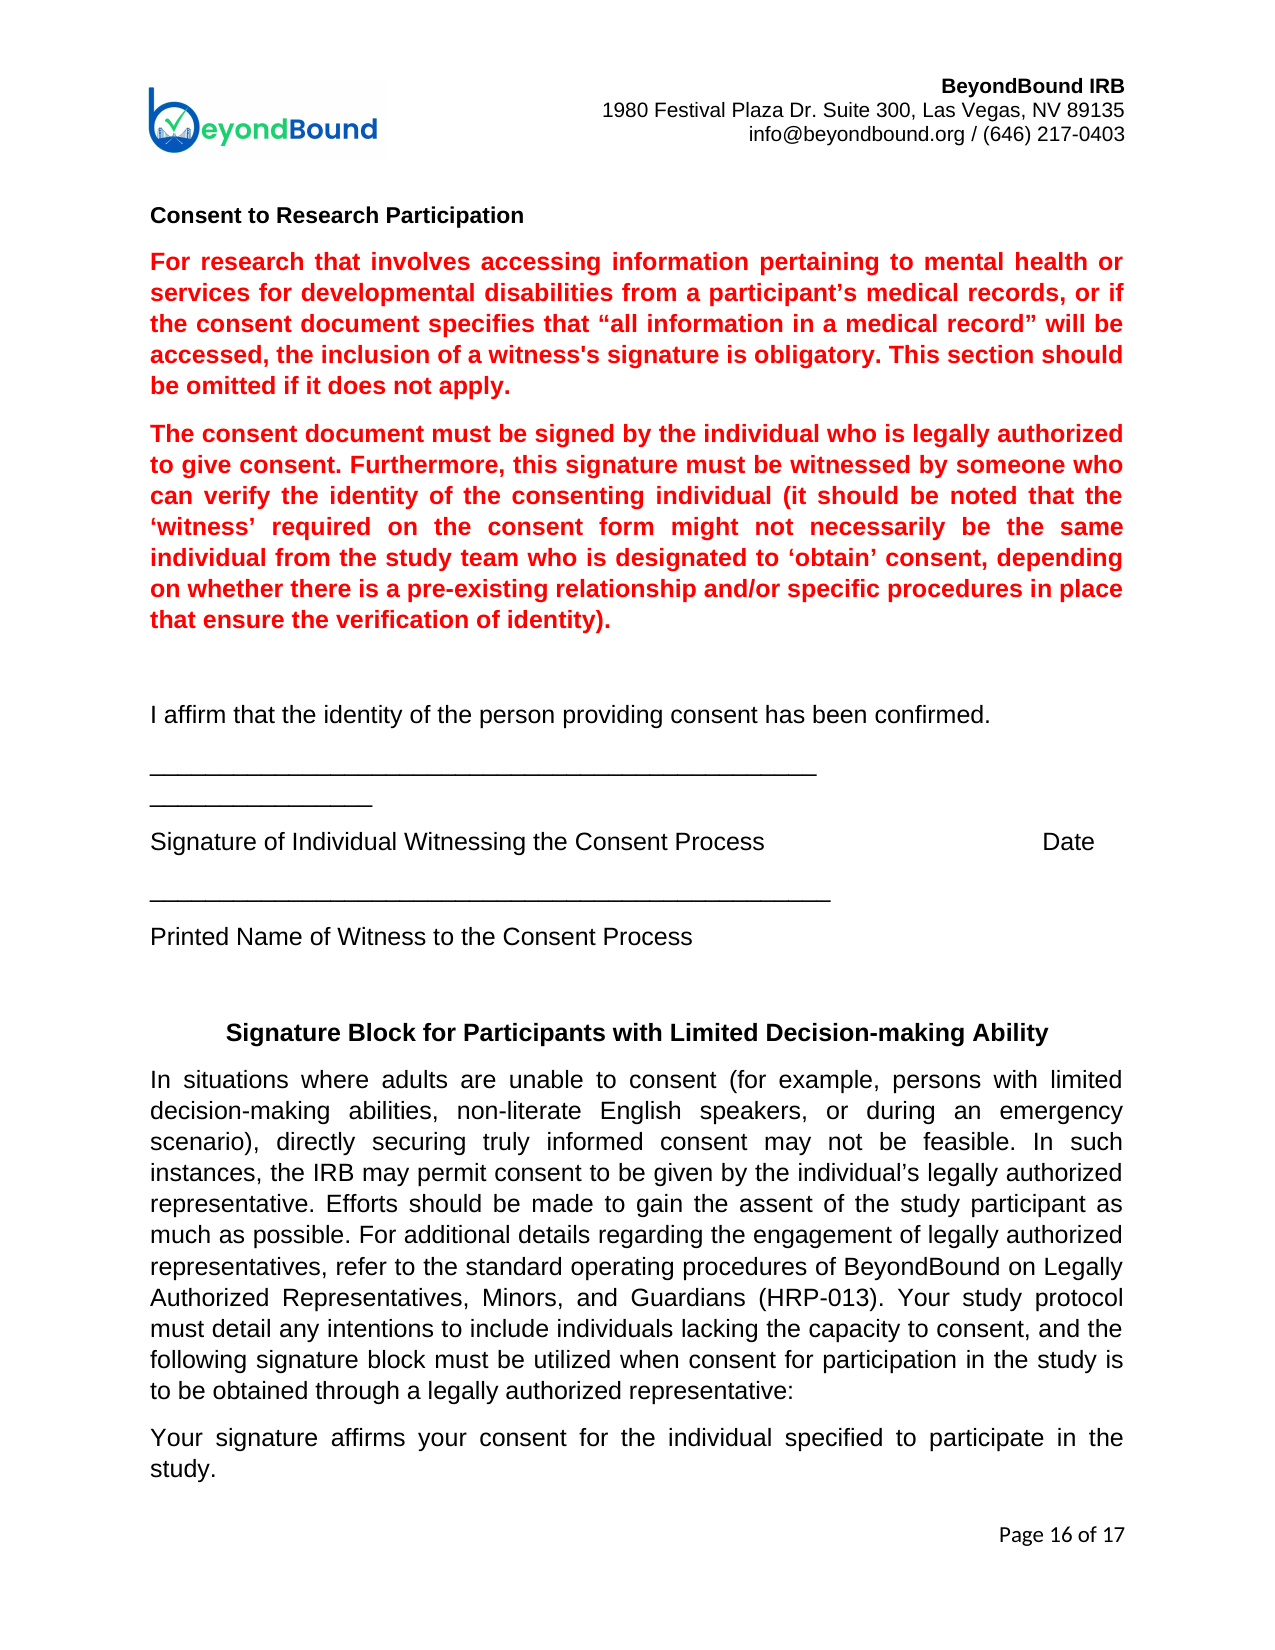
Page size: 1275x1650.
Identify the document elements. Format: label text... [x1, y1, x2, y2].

text The consent document must be signed by the individual who is legally authorized to give consent. Furthermore, this signature must be witnessed by someone who can verify the identity of the consenting individual (it should be noted that the ‘witness’ required on the consent form might not necessarily be the same individual from the study team who is designated to ‘obtain’ consent, depending on whether there is a pre-existing relationship and/or specific procedures in place that ensure the verification of identity). [150, 419, 1125, 634]
text Signature of Individual Witnessing the Consent Process Date [150, 827, 1125, 856]
text Your signature affirms your consent for the individual specified to participate in the study. [150, 1423, 1125, 1483]
text Printed Name of Witness to the Consent Process [150, 922, 1125, 951]
text I affirm that the identity of the person providing consent has been confirmed. [150, 700, 1125, 729]
text In situations where adults are unable to consent (for example, persons with limited decision-making abilities, non-literate English speakers, or during an emergency scenario), directly securing truly informed consent may not be feasible. In such instances, the IRB may permit consent to be given by the individual’s legally authorized representative. Efforts should be made to gain the assent of the study participant as much as possible. For additional details regarding the engagement of legally authorized representatives, refer to the standard operating procedures of BeyondBound on Legally Authorized Representatives, Minors, and Guardians (HRP-013). Your study protocol must detail any intentions to include individuals lacking the capacity to consent, and the following signature block must be utilized when consent for participation in the study is to be obtained through a legally authorized representative: [150, 1065, 1125, 1404]
text ________________________________________________ ________________ [150, 748, 1125, 808]
picture [141, 79, 386, 161]
text Signature Block for Participants with Limited Decision-making Ability [150, 1018, 1125, 1046]
text For research that involves accessing information pertaining to mental health or services for developmental disabilities from a participant’s medical records, or if the consent document specifies that “all information in a medical record” will be accessed, the inclusion of a witness's signature is obligatory. This section should be omitted if it does not apply. [150, 247, 1125, 400]
text _________________________________________________ [150, 874, 1125, 903]
